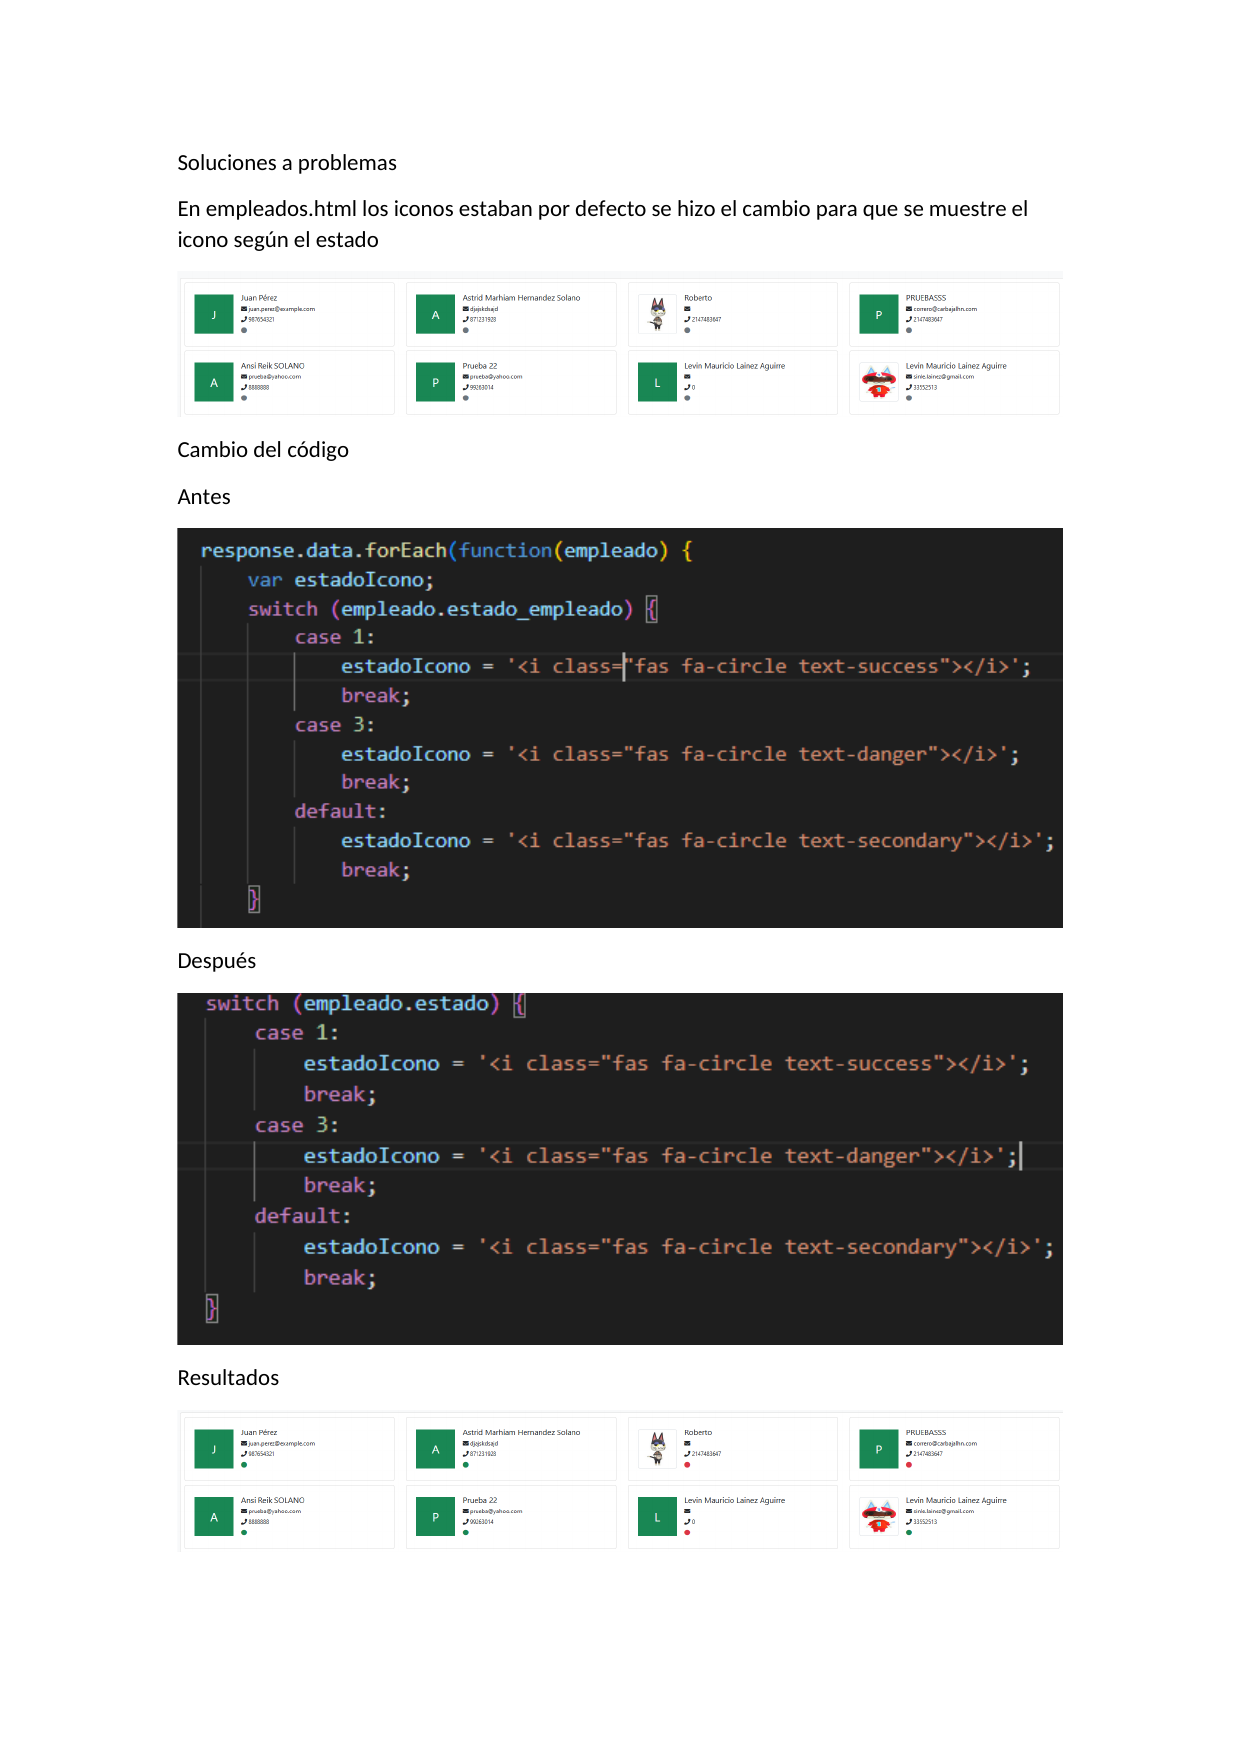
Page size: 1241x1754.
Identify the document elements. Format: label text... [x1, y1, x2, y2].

text En empleados.html los iconos estaban por defecto se hizo el cambio para que se muestre el icono según el estado [177, 194, 1063, 253]
text Cambio del código [177, 435, 1063, 463]
text Soluciones a problemas [177, 148, 1063, 176]
picture [177, 1410, 1063, 1552]
text Resultados [177, 1363, 1063, 1391]
text Después [177, 946, 1063, 974]
picture [177, 271, 1063, 417]
picture [177, 993, 1063, 1345]
text Antes [177, 482, 1063, 510]
picture [177, 528, 1063, 928]
